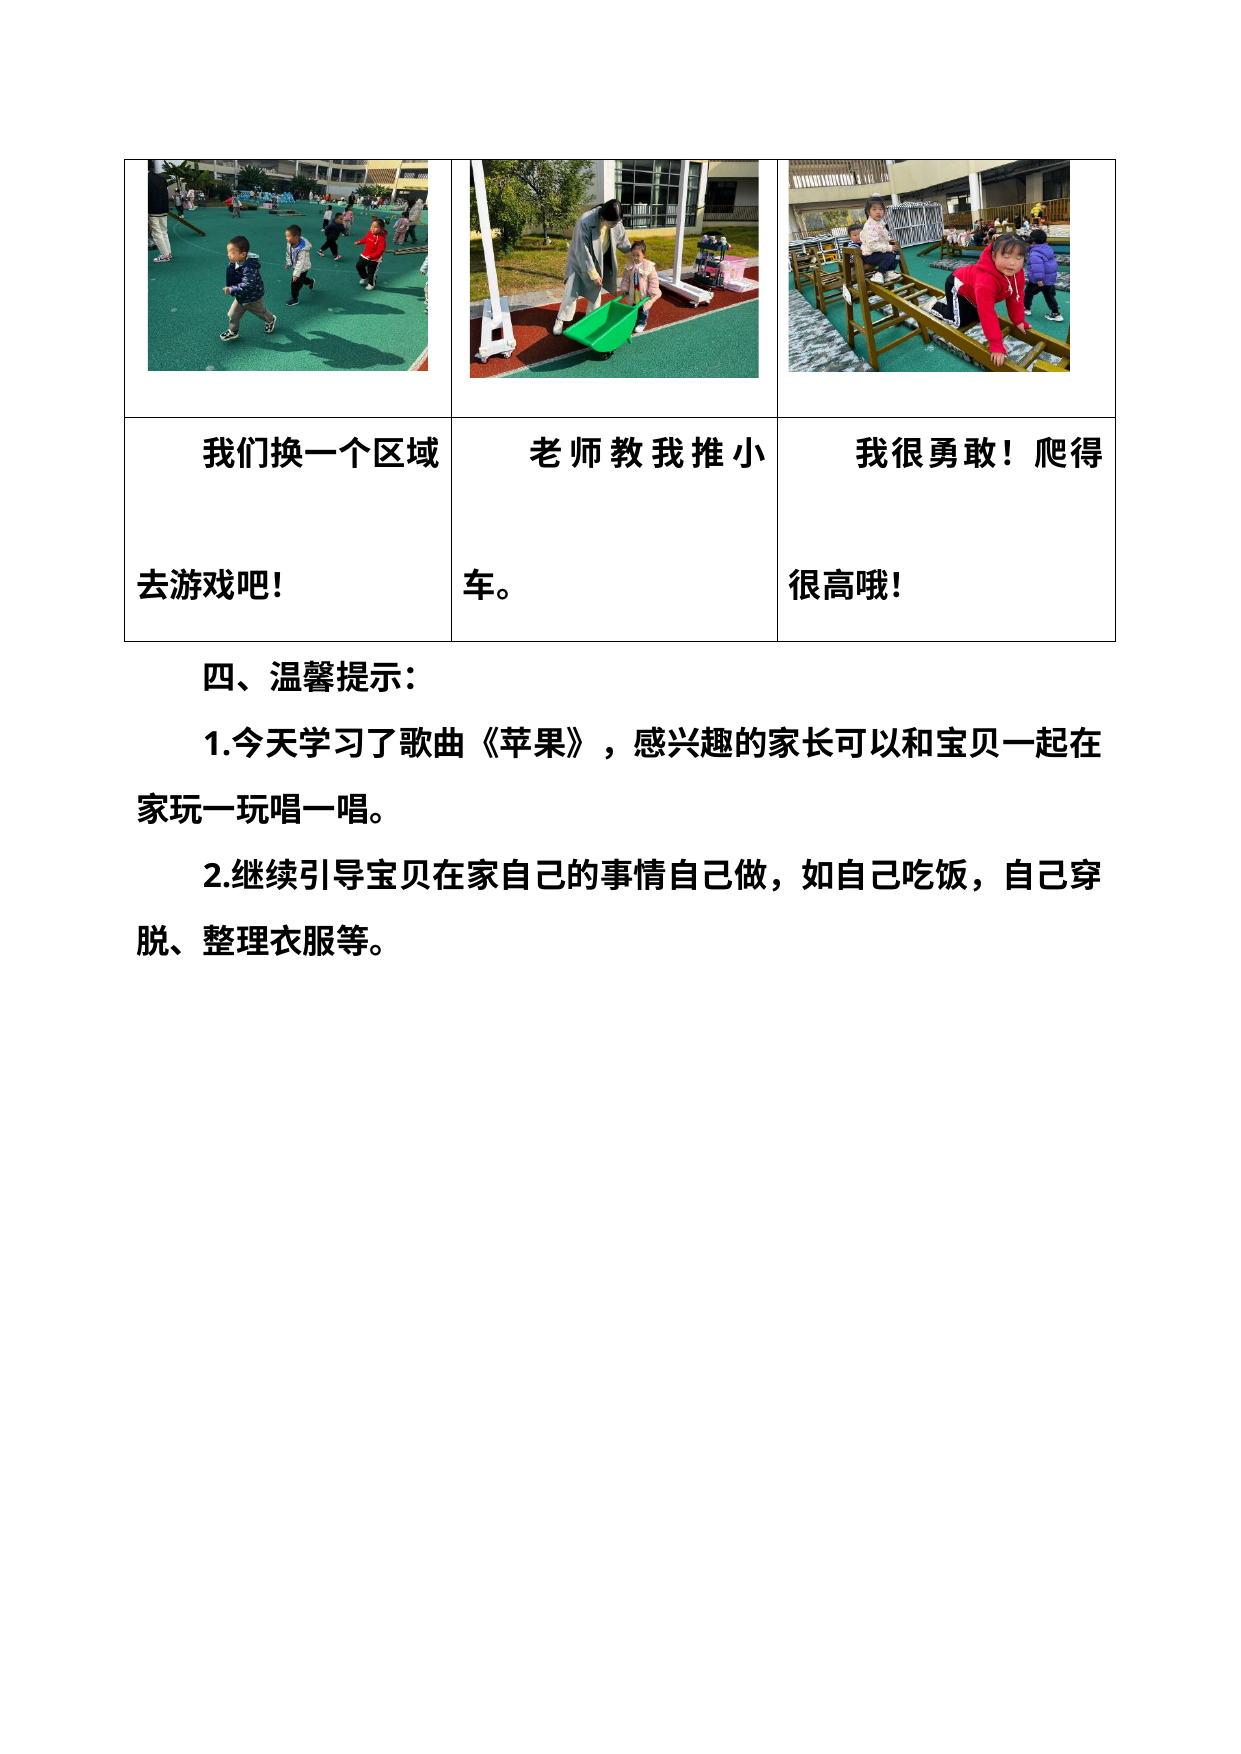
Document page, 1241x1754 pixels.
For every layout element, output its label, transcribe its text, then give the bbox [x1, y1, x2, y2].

table_cell [452, 160, 777, 417]
text 1.今天学习了歌曲《苹果》，感兴趣的家长可以和宝贝一起在家玩一玩唱一唱。 [136, 708, 1104, 840]
table_cell 我们换一个区域去游戏吧！ [125, 418, 451, 641]
picture [147, 160, 428, 371]
picture [788, 160, 1070, 372]
table_cell [125, 160, 451, 417]
table_cell [778, 160, 1115, 417]
table_cell 老师教我推小车。 [452, 418, 777, 641]
text 四、温馨提示： [136, 642, 1104, 708]
text 2.继续引导宝贝在家自己的事情自己做，如自己吃饭，自己穿脱、整理衣服等。 [136, 840, 1104, 972]
table_cell 我很勇敢！爬得很高哦！ [778, 418, 1115, 641]
picture [469, 160, 759, 378]
